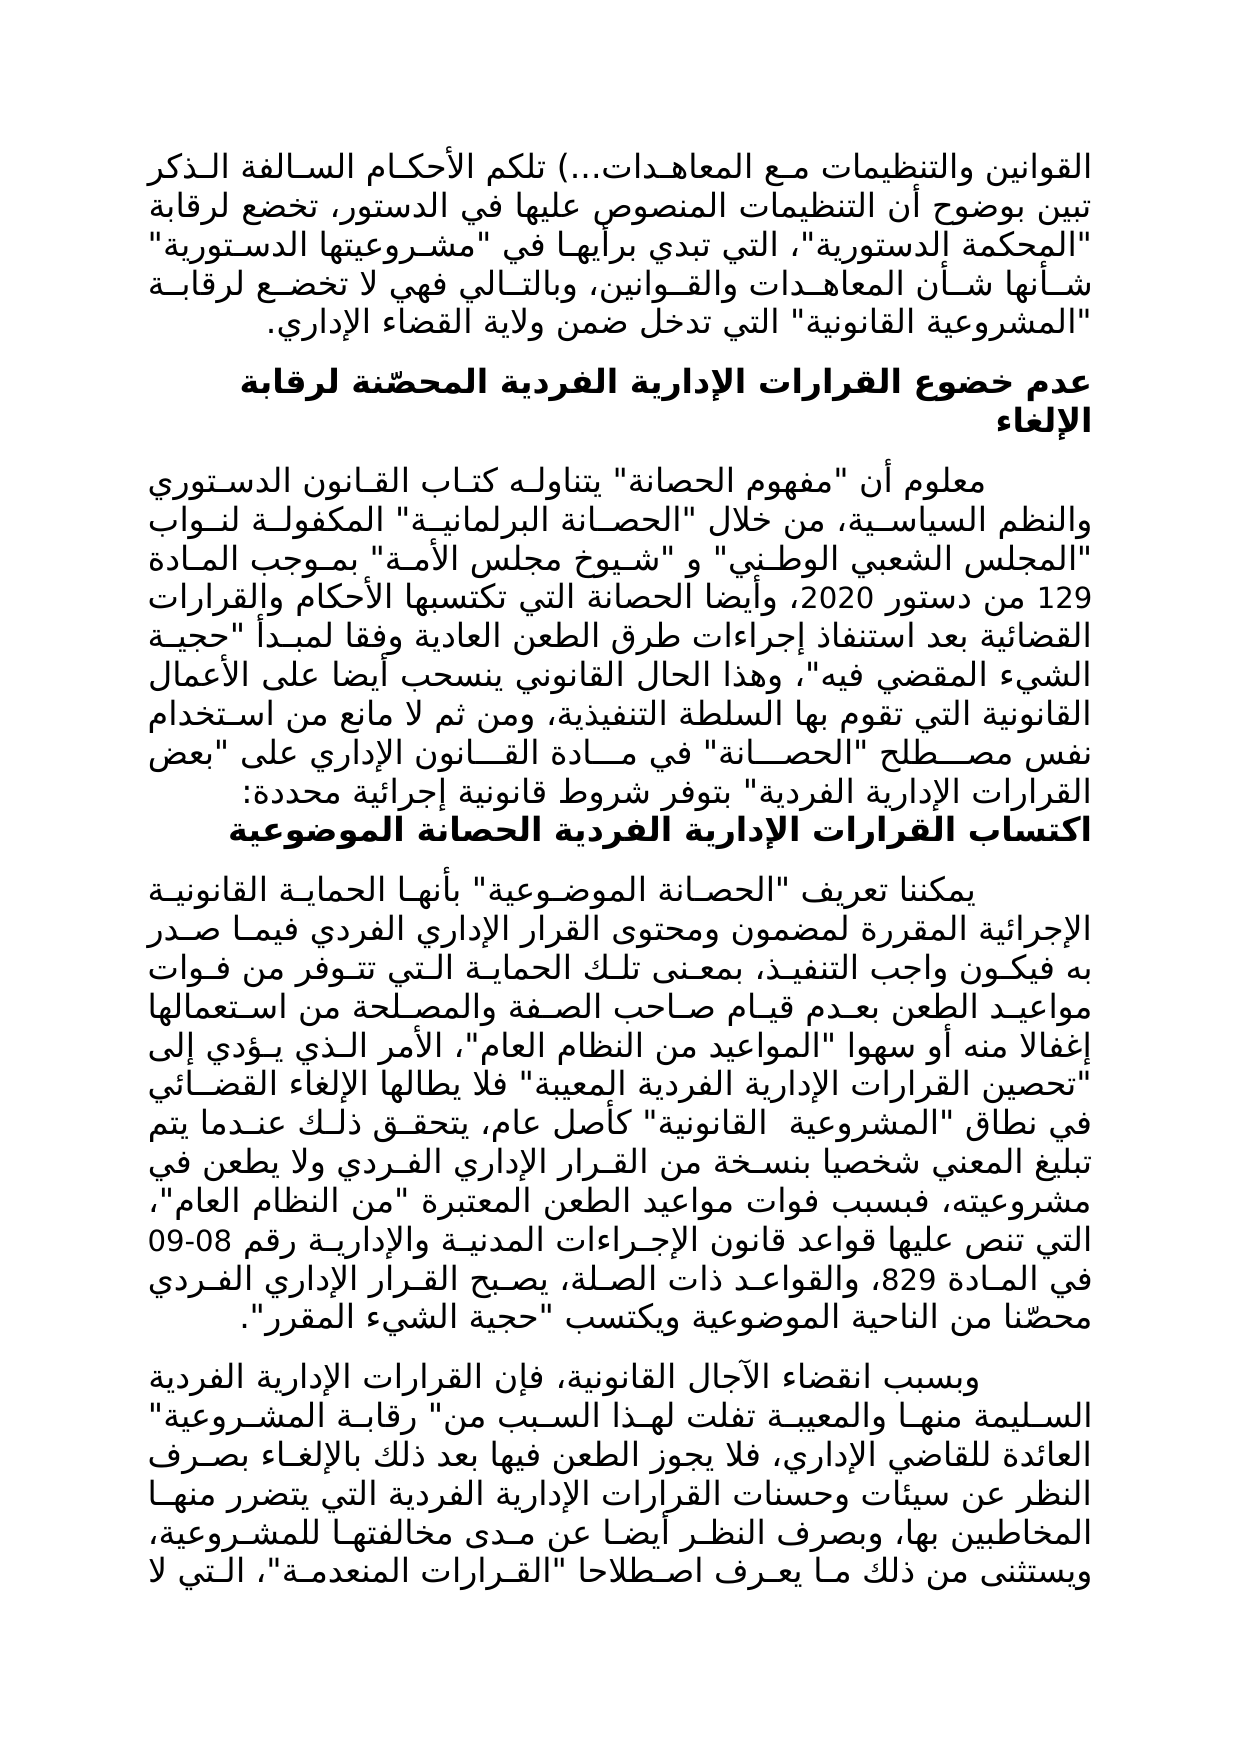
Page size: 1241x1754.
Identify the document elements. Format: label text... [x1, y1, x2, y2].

text معلوم أن "مفهوم الحصانة" يتناوله كتاب القانون الدستوري والنظم السياسية، من خلال "الحصانة البرلمانية" المكفولة لنواب "المجلس الشعبي الوطني" و "شيوخ مجلس الأمة" بموجب المادة 129 من دستور 2020، وأيضا الحصانة التي تكتسبها الأحكام والقرارات القضائية بعد استنفاذ إجراءات طرق الطعن العادية وفقا لمبدأ "حجية الشيء المقضي فيه"، وهذا الحال القانوني ينسحب أيضا على الأعمال القانونية التي تقوم بها السلطة التنفيذية، ومن ثم لا مانع من استخدام نفس مصطلح "الحصانة" في مادة القانون الإداري على "بعض القرارات الإدارية الفردية" بتوفر شروط قانونية إجرائية محددة: [148, 461, 1093, 811]
text يمكننا تعريف "الحصانة الموضوعية" بأنها الحماية القانونية الإجرائية المقررة لمضمون ومحتوى القرار الإداري الفردي فيما صدر به فيكون واجب التنفيذ، بمعنى تلك الحماية التي تتوفر من فوات مواعيد الطعن بعدم قيام صاحب الصفة والمصلحة من استعمالها إغفالا منه أو سهوا "المواعيد من النظام العام"، الأمر الذي يؤدي إلى "تحصين القرارات الإدارية الفردية المعيبة" فلا يطالها الإلغاء القضائي في نطاق "المشروعية القانونية" كأصل عام، يتحقق ذلك عندما يتم تبليغ المعني شخصيا بنسخة من القرار الإداري الفردي ولا يطعن في مشروعيته، فبسبب فوات مواعيد الطعن المعتبرة "من النظام العام"، التي تنص عليها قواعد قانون الإجراءات المدنية والإدارية رقم 08-09 في المادة 829، والقواعد ذات الصلة، يصبح القرار الإداري الفردي محصّنا من الناحية الموضوعية ويكتسب "حجية الشيء المقرر". [148, 871, 1093, 1337]
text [148, 1358, 1093, 1591]
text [148, 148, 1093, 342]
text عدم خضوع القرارات الإدارية الفردية المحصّنة لرقابة الإلغاء [148, 363, 1093, 440]
text اكتساب القرارات الإدارية الفردية الحصانة الموضوعية [148, 811, 1093, 850]
